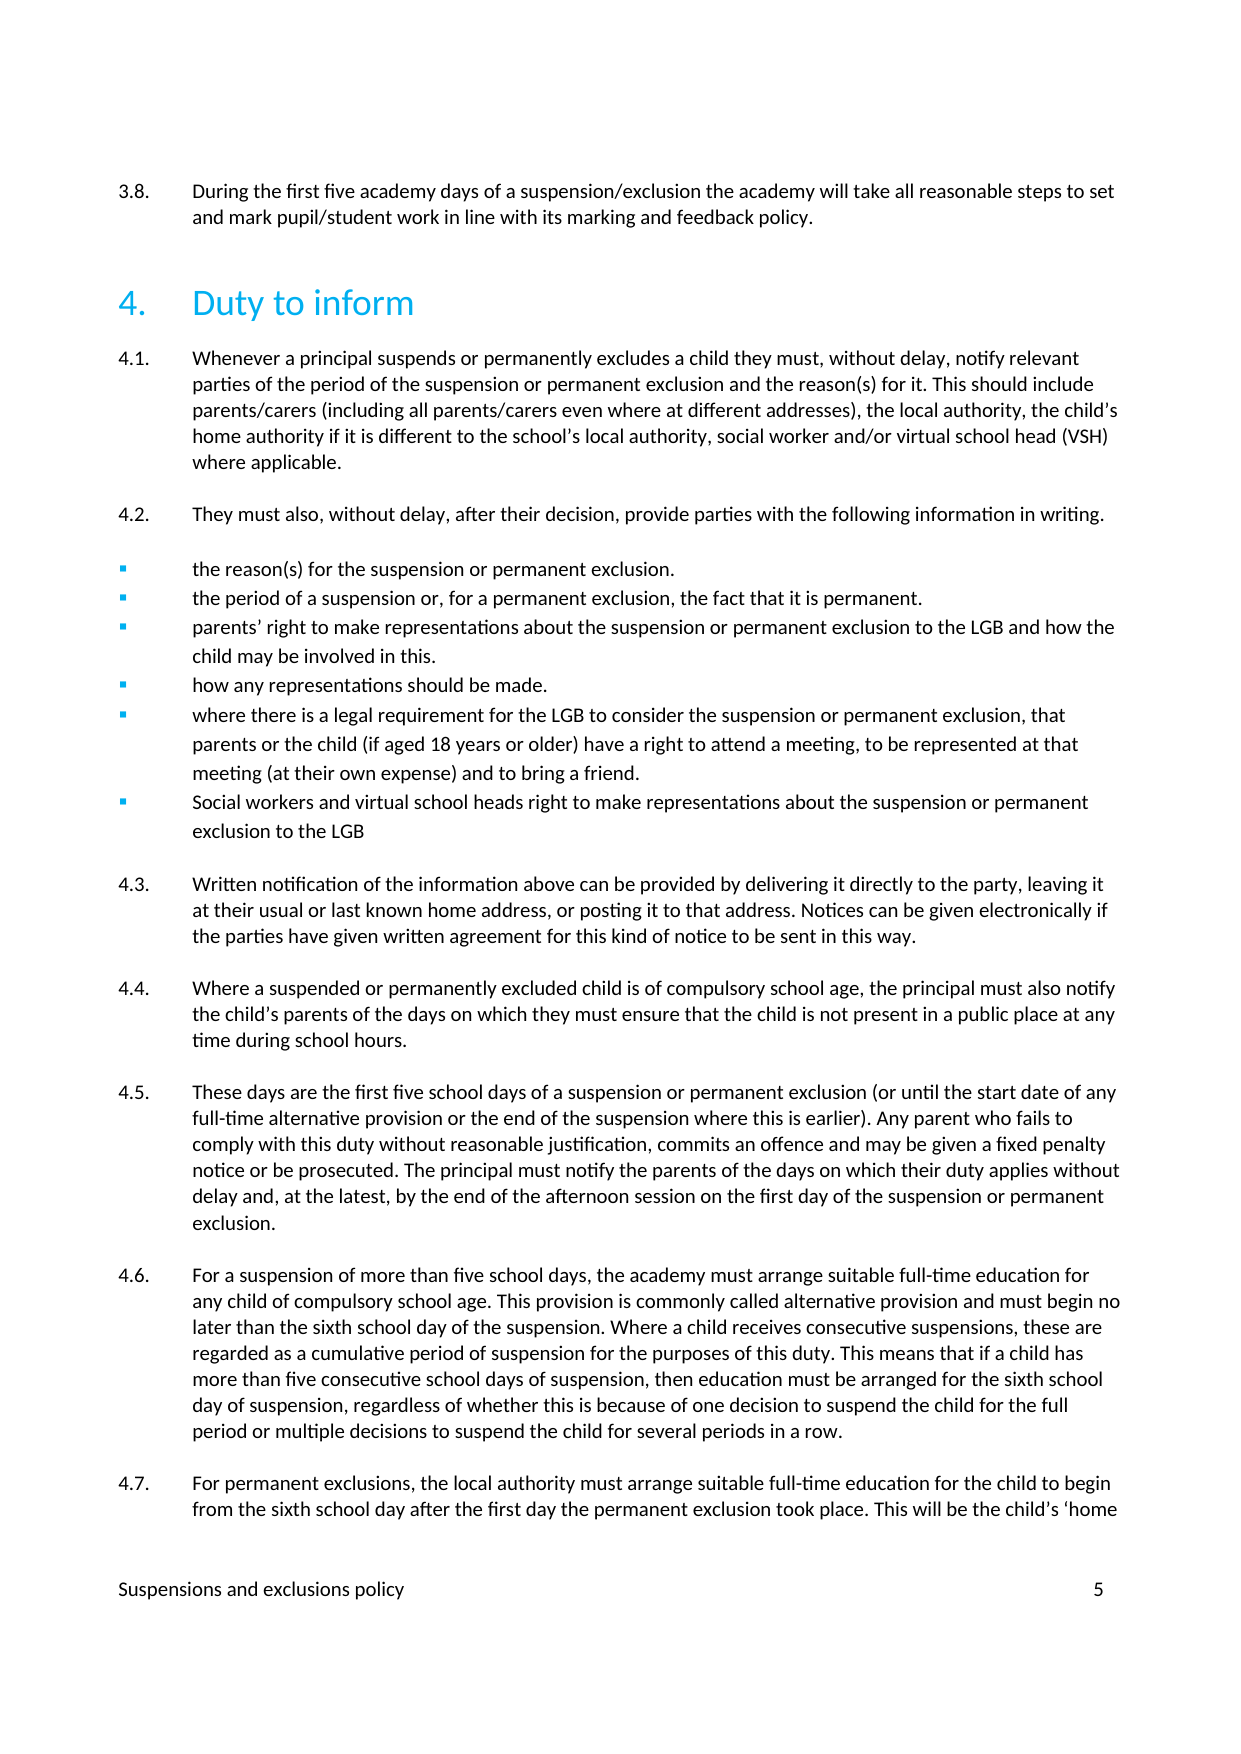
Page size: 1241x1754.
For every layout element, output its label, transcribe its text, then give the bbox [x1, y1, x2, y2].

list Whenever a principal suspends or permanently excludes a child they must, without delay, notify relevant parties of the period of the suspension or permanent exclusion and the reason(s) for it. This should include parents/carers (including all parents/carers even where at different addresses), the local authority, the child’s home authority if it is different to the school’s local authority, social worker and/or virtual school head (VSH) where applicable. [118, 344, 1122, 475]
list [118, 1469, 1122, 1522]
list During the first five academy days of a suspension/exclusion the academy will take all reasonable steps to set and mark pupil/student work in line with its marking and feedback policy. [118, 177, 1122, 229]
list the reason(s) for the suspension or permanent exclusion. [118, 553, 1122, 582]
list where there is a legal requirement for the LGB to consider the suspension or permanent exclusion, that parents or the child (if aged 18 years or older) have a right to attend a meeting, to be represented at that meeting (at their own expense) and to bring a friend. [118, 699, 1122, 786]
list Duty to inform [118, 279, 1122, 325]
list For a suspension of more than five school days, the academy must arrange suitable full-time education for any child of compulsory school age. This provision is commonly called alternative provision and must begin no later than the sixth school day of the suspension. Where a child receives consecutive suspensions, these are regarded as a cumulative period of suspension for the purposes of this duty. This means that if a child has more than five consecutive school days of suspension, then education must be arranged for the sixth school day of suspension, regardless of whether this is because of one decision to suspend the child for the full period or multiple decisions to suspend the child for several periods in a row. [118, 1261, 1122, 1443]
list parents’ right to make representations about the suspension or permanent exclusion to the LGB and how the child may be involved in this. [118, 611, 1122, 669]
list They must also, without delay, after their decision, provide parties with the following information in writing. [118, 501, 1122, 527]
list Where a suspended or permanently excluded child is of compulsory school age, the principal must also notify the child’s parents of the days on which they must ensure that the child is not present in a public place at any time during school hours. [118, 975, 1122, 1053]
list Social workers and virtual school heads right to make representations about the suspension or permanent exclusion to the LGB [118, 786, 1122, 844]
list how any representations should be made. [118, 669, 1122, 699]
list These days are the first five school days of a suspension or permanent exclusion (or until the start date of any full-time alternative provision or the end of the suspension where this is earlier). Any parent who fails to comply with this duty without reasonable justification, commits an offence and may be given a fixed penalty notice or be prosecuted. The principal must notify the parents of the days on which their duty applies without delay and, at the latest, by the end of the afternoon session on the first day of the suspension or permanent exclusion. [118, 1079, 1122, 1235]
list Written notification of the information above can be provided by delivering it directly to the party, leaving it at their usual or last known home address, or posting it to that address. Notices can be given electronically if the parties have given written agreement for this kind of notice to be sent in this way. [118, 871, 1122, 949]
list the period of a suspension or, for a permanent exclusion, the fact that it is permanent. [118, 582, 1122, 611]
